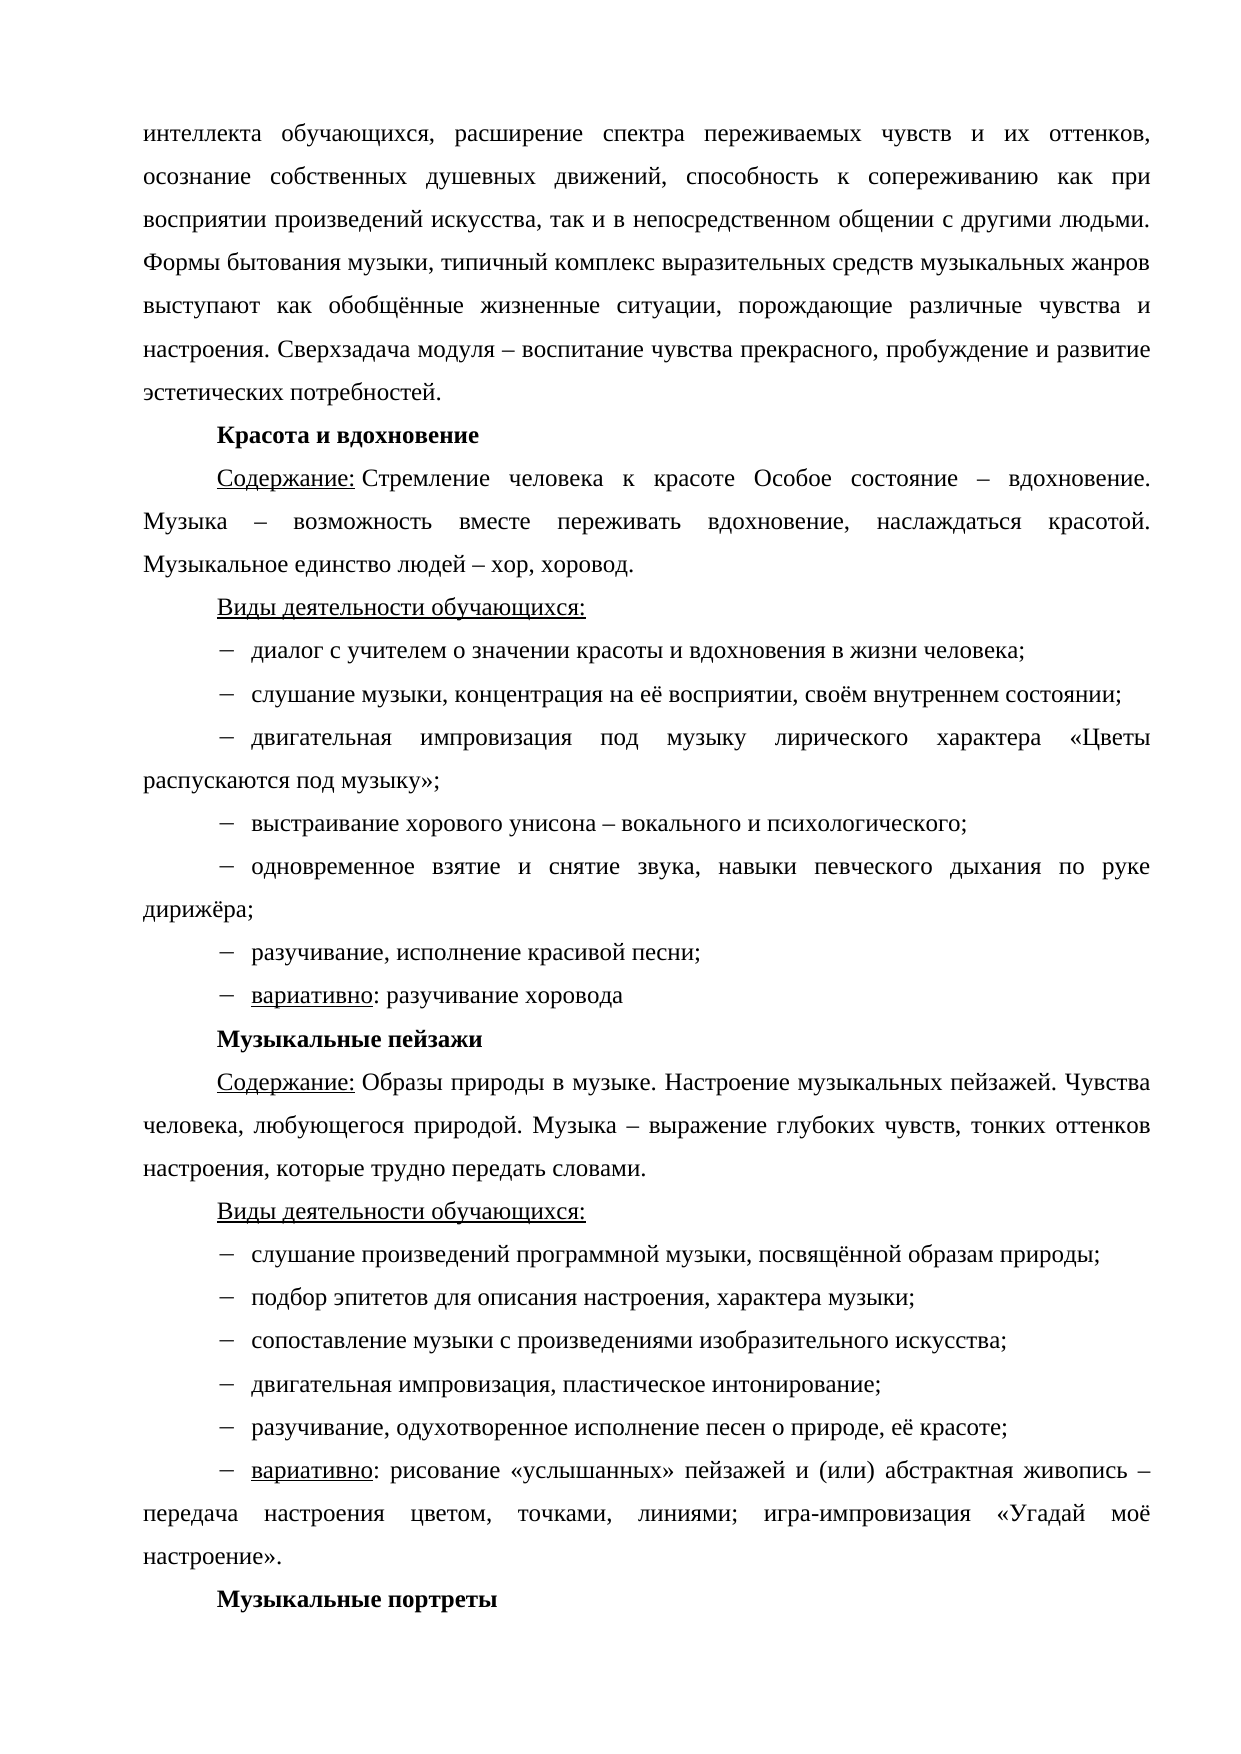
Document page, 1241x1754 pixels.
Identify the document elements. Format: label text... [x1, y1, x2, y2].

list вариативно: рисование «услышанных» пейзажей и (или) абстрактная живопись – передача настроения цветом, точками, линиями; игра-импровизация «Угадай моё настроение». [143, 1455, 1152, 1570]
list разучивание, исполнение красивой песни; [143, 937, 1152, 966]
list диалог с учителем о значении красоты и вдохновения в жизни человека; [143, 636, 1152, 664]
text Виды деятельности обучающихся: [143, 1196, 1152, 1225]
text Виды деятельности обучающихся: [143, 592, 1152, 621]
list разучивание, одухотворенное исполнение песен о природе, её красоте; [143, 1412, 1152, 1441]
list двигательная импровизация под музыку лирического характера «Цветы распускаются под музыку»; [143, 722, 1152, 794]
list выстраивание хорового унисона – вокального и психологического; [143, 808, 1152, 837]
list двигательная импровизация, пластическое интонирование; [143, 1369, 1152, 1397]
list одновременное взятие и снятие звука, навыки певческого дыхания по руке дирижёра; [143, 851, 1152, 923]
text Содержание: Стремление человека к красоте Особое состояние – вдохновение. Музыка – возможность вместе переживать вдохновение, наслаждаться красотой. Музыкальное единство людей – хор, хоровод. [143, 463, 1152, 578]
list слушание произведений программной музыки, посвящённой образам природы; [143, 1239, 1152, 1268]
text Музыкальные пейзажи [143, 1024, 1152, 1052]
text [143, 118, 1152, 406]
text Содержание: Образы природы в музыке. Настроение музыкальных пейзажей. Чувства человека, любующегося природой. Музыка – выражение глубоких чувств, тонких оттенков настроения, которые трудно передать словами. [143, 1067, 1152, 1182]
text Красота и вдохновение [143, 420, 1152, 449]
list слушание музыки, концентрация на её восприятии, своём внутреннем состоянии; [143, 679, 1152, 707]
list сопоставление музыки с произведениями изобразительного искусства; [143, 1326, 1152, 1354]
list подбор эпитетов для описания настроения, характера музыки; [143, 1282, 1152, 1311]
text Музыкальные портреты [143, 1584, 1152, 1613]
list вариативно: разучивание хоровода [143, 981, 1152, 1009]
